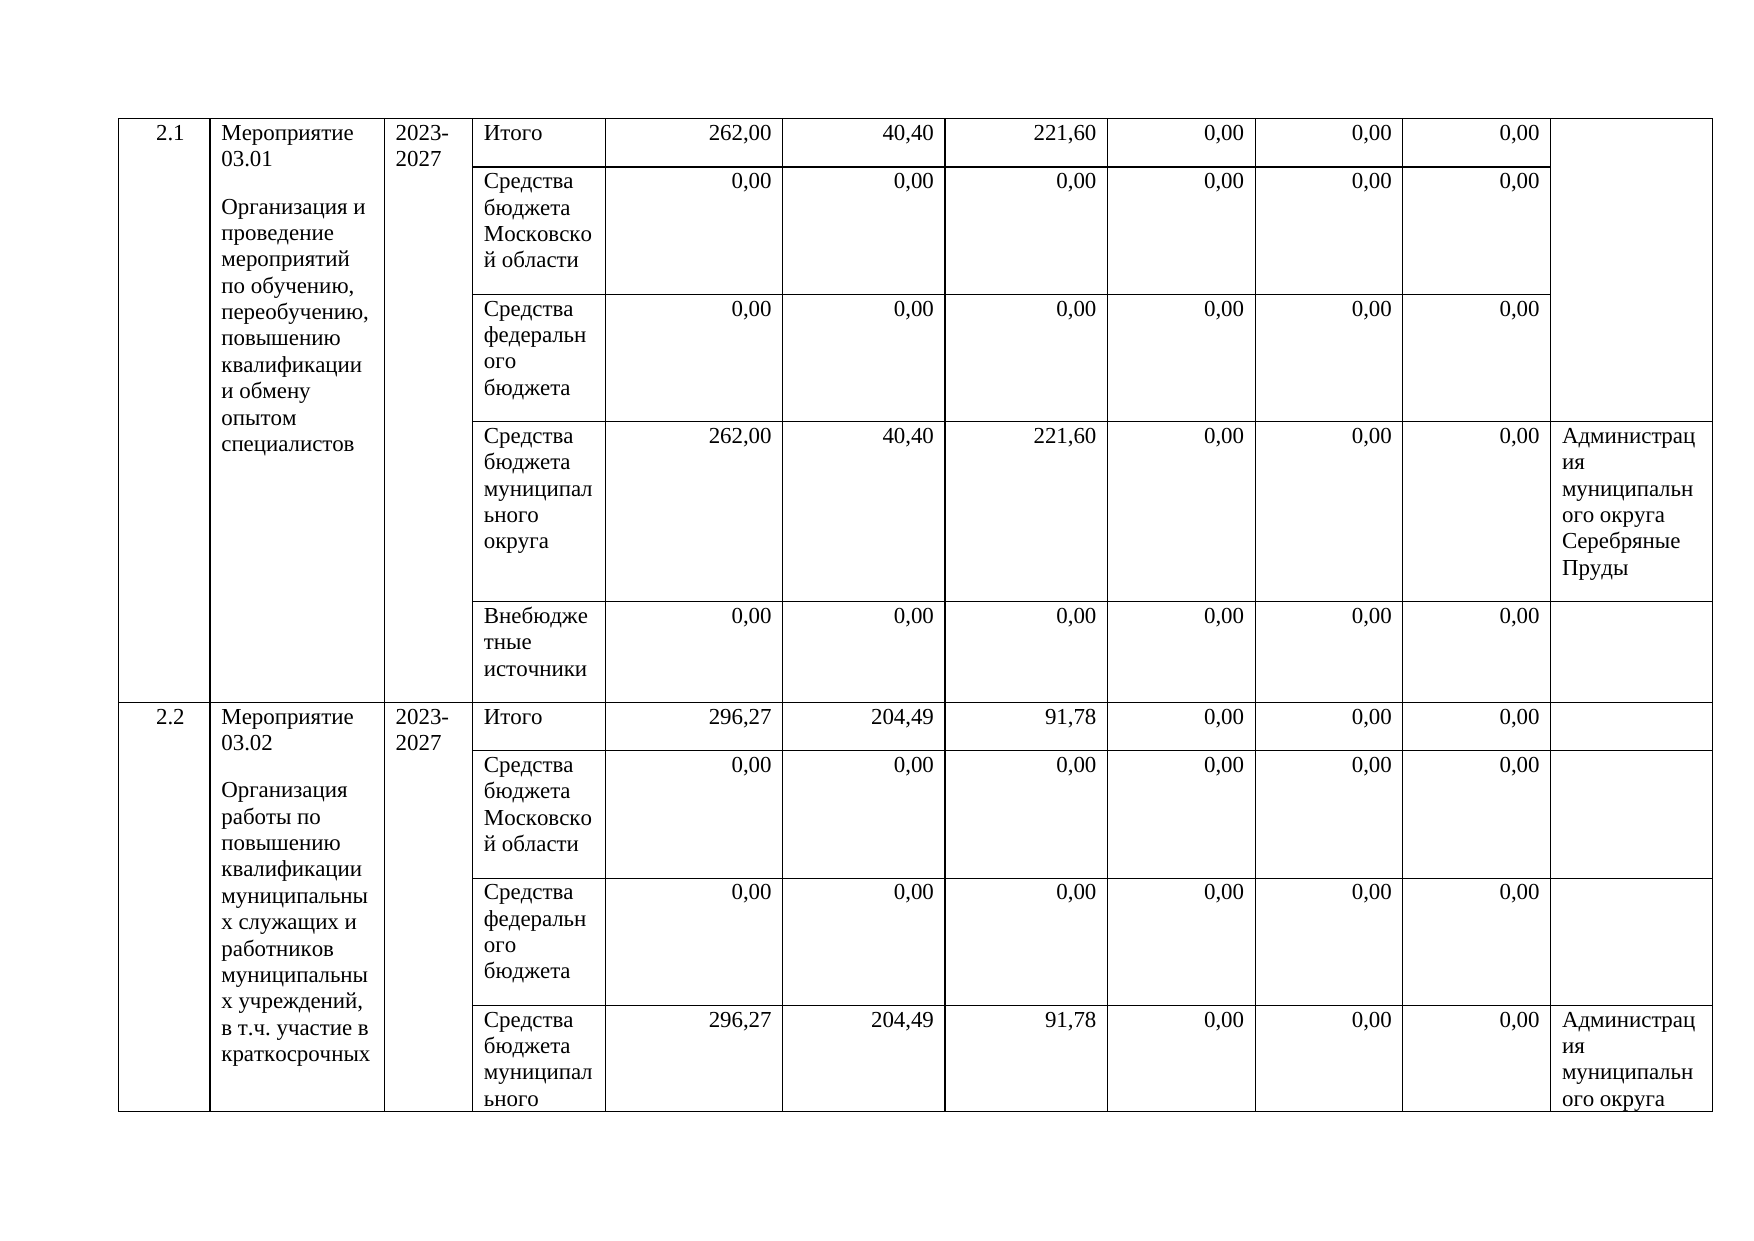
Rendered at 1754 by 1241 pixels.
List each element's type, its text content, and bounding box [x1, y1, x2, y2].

table_cell 0,00 [1108, 295, 1255, 421]
table_cell 0,00 [1256, 703, 1402, 750]
table_cell 0,00 [1108, 422, 1255, 601]
table_cell 0,00 [1108, 602, 1255, 702]
table_cell 2023-2027 [385, 703, 472, 1111]
table_cell Внебюджетные источники [473, 602, 605, 702]
table_cell 0,00 [606, 168, 782, 294]
table_cell 0,00 [606, 602, 782, 702]
table_cell 0,00 [1108, 703, 1255, 750]
table_cell 0,00 [1108, 1006, 1255, 1111]
table_cell 0,00 [783, 751, 944, 877]
table_cell 0,00 [1403, 1006, 1550, 1111]
table_cell 40,40 [783, 119, 944, 166]
table_cell 0,00 [1403, 422, 1550, 601]
table_cell 0,00 [606, 295, 782, 421]
table_cell Средства бюджета Московской области [473, 751, 605, 877]
table_cell [1551, 602, 1712, 702]
table_cell 91,78 [946, 703, 1107, 750]
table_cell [1551, 1006, 1712, 1111]
table_cell 0,00 [1256, 422, 1402, 601]
table_cell 0,00 [1256, 1006, 1402, 1111]
table_cell 0,00 [1108, 751, 1255, 877]
table_cell 40,40 [783, 422, 944, 601]
table_cell Мероприятие 03.02 Организация работы по повышению квалификации муниципальных служащих и работников муниципальных учреждений, в т.ч. участие в краткосрочных семинарах [211, 703, 384, 1111]
table_cell 0,00 [946, 295, 1107, 421]
table_cell 0,00 [1108, 119, 1255, 166]
table_cell 2.2 [119, 703, 209, 1111]
table_cell Итого [473, 703, 605, 750]
table_cell 0,00 [1256, 751, 1402, 877]
table_cell 221,60 [946, 422, 1107, 601]
table_cell 0,00 [606, 879, 782, 1005]
table_cell 0,00 [1256, 119, 1402, 166]
table_cell [1551, 879, 1712, 1005]
table_cell 262,00 [606, 119, 782, 166]
table_cell 0,00 [1403, 119, 1550, 166]
table_cell Средства бюджета Московской области [473, 168, 605, 294]
table_cell [1551, 119, 1712, 421]
table_cell 204,49 [783, 703, 944, 750]
table_cell 0,00 [783, 295, 944, 421]
table_cell 0,00 [1256, 879, 1402, 1005]
table_cell 0,00 [783, 879, 944, 1005]
table_cell 221,60 [946, 119, 1107, 166]
table_cell 296,27 [606, 1006, 782, 1111]
table_cell [1551, 703, 1712, 750]
table_cell 0,00 [1403, 602, 1550, 702]
table_cell 2023-2027 [385, 119, 472, 702]
table_cell 0,00 [783, 168, 944, 294]
table_cell 0,00 [1256, 295, 1402, 421]
table_cell 0,00 [1403, 879, 1550, 1005]
table_cell 0,00 [1403, 295, 1550, 421]
table_cell Итого [473, 119, 605, 166]
table_cell 0,00 [1108, 168, 1255, 294]
table_cell 0,00 [946, 168, 1107, 294]
table_cell 0,00 [946, 602, 1107, 702]
table_cell 204,49 [783, 1006, 944, 1111]
table_cell 0,00 [1403, 168, 1550, 294]
table_cell 0,00 [1403, 703, 1550, 750]
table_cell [473, 1006, 605, 1111]
table_cell 296,27 [606, 703, 782, 750]
table_cell 0,00 [946, 751, 1107, 877]
table_cell 0,00 [946, 879, 1107, 1005]
table_cell 0,00 [1108, 879, 1255, 1005]
table_cell 0,00 [606, 751, 782, 877]
table_cell Средства федерального бюджета [473, 879, 605, 1005]
table_cell 0,00 [1256, 602, 1402, 702]
table_cell Средства федерального бюджета [473, 295, 605, 421]
table_cell 0,00 [783, 602, 944, 702]
table_cell Мероприятие 03.01 Организация и проведение мероприятий по обучению, переобучению, повышению квалификации и обмену опытом специалистов [211, 119, 384, 702]
table_cell Администрация муниципального округа Серебряные Пруды [1551, 422, 1712, 601]
table_cell 262,00 [606, 422, 782, 601]
table_cell [1551, 751, 1712, 877]
table_cell 91,78 [946, 1006, 1107, 1111]
table_cell 0,00 [1256, 168, 1402, 294]
table_cell 2.1 [119, 119, 209, 702]
table_cell 0,00 [1403, 751, 1550, 877]
table_cell Средства бюджета муниципального округа [473, 422, 605, 601]
